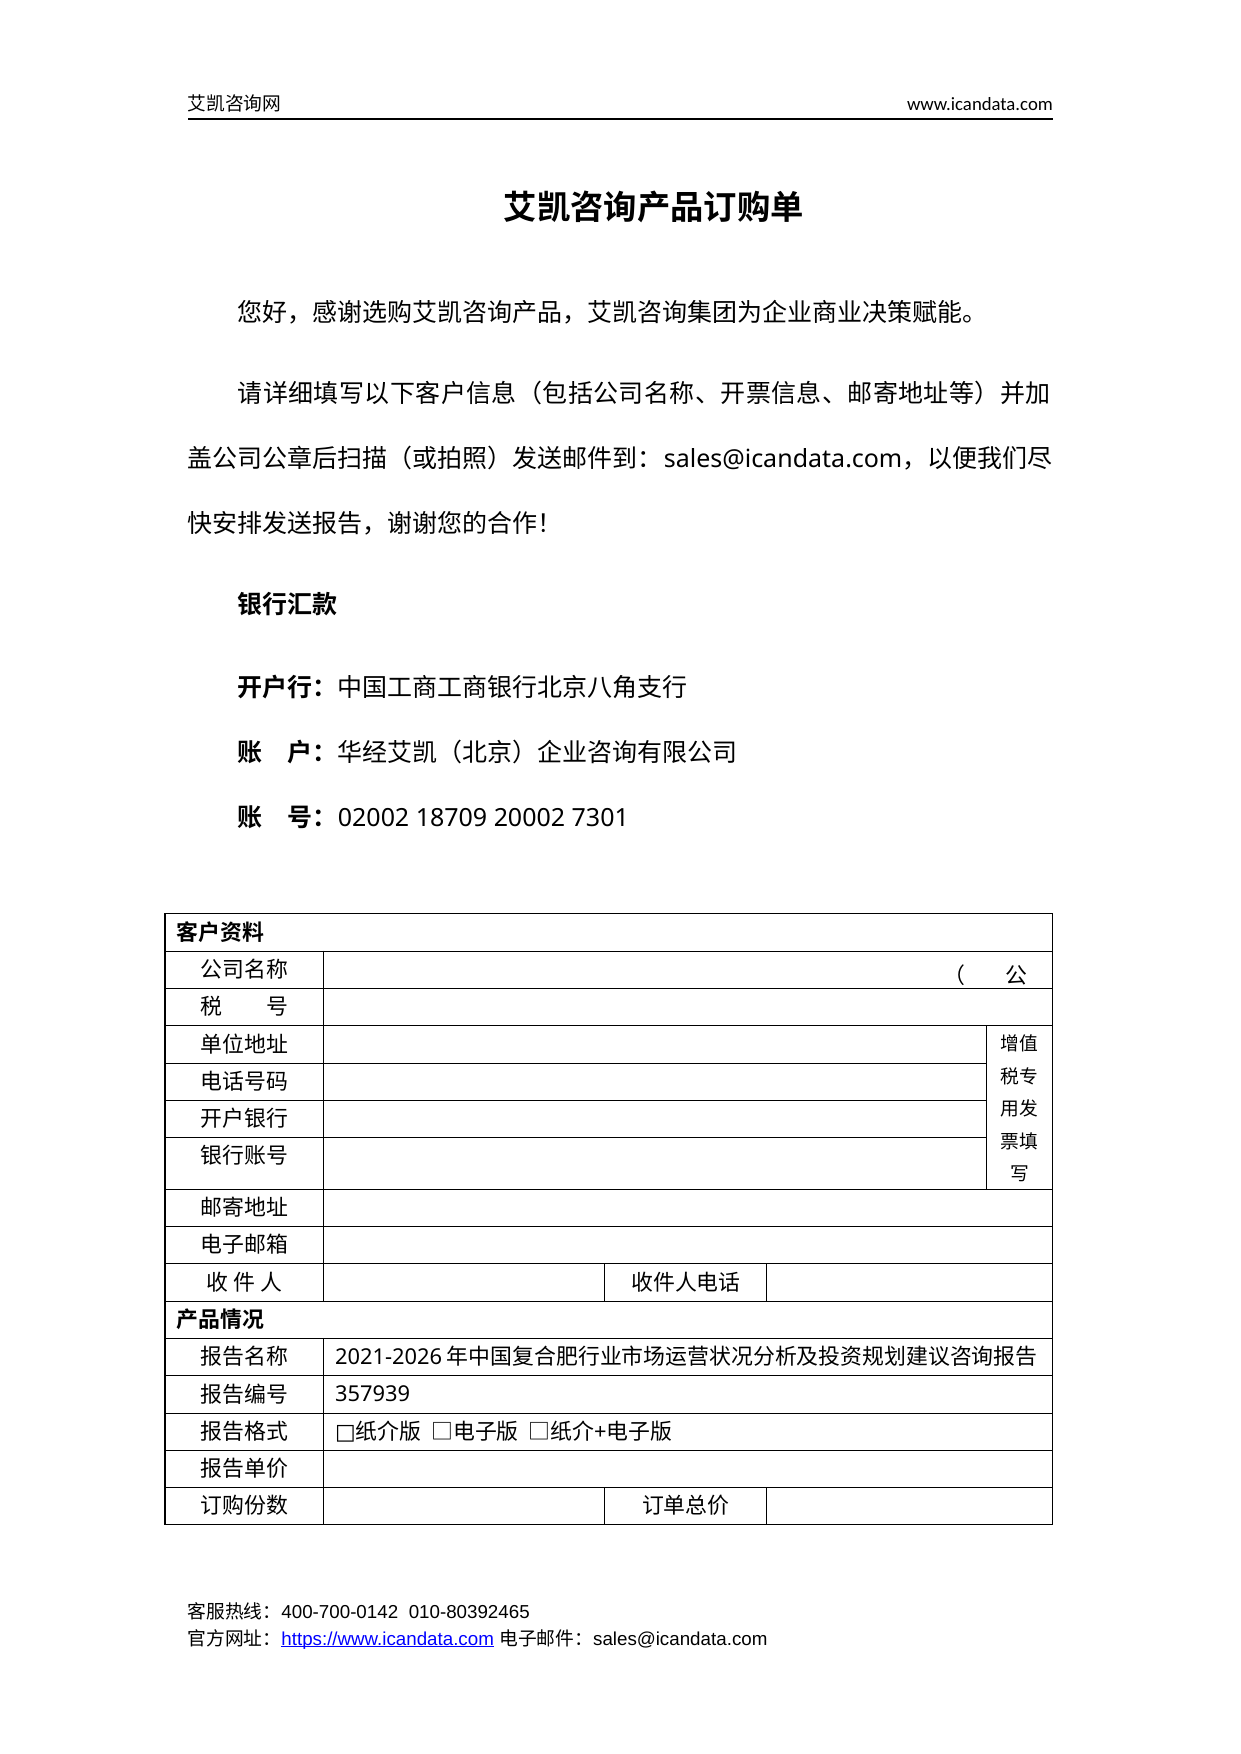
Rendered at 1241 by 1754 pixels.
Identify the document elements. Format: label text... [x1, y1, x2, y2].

table_cell 邮寄地址 [166, 1190, 323, 1226]
text 账 号：02002 18709 20002 7301 [187, 783, 1053, 848]
table_cell □纸介版 □电子版 □纸介+电子版 [324, 1414, 1052, 1450]
table_cell 银行账号 [166, 1138, 323, 1189]
table_cell [767, 1488, 1052, 1524]
text 您好，感谢选购艾凯咨询产品，艾凯咨询集团为企业商业决策赋能。 [187, 278, 1053, 343]
table_cell 报告格式 [166, 1414, 323, 1450]
table_cell [324, 952, 1052, 988]
table_cell [324, 989, 1052, 1025]
table_cell 增值税专用发票填写 [987, 1026, 1052, 1189]
table_cell 公司名称 [166, 952, 323, 988]
table_cell [324, 1026, 986, 1062]
table_cell 357939 [324, 1376, 1052, 1412]
table_cell 电子邮箱 [166, 1227, 323, 1263]
table_cell [324, 1064, 986, 1100]
table_cell [324, 1488, 604, 1524]
table_cell [324, 1190, 1052, 1226]
text 开户行：中国工商工商银行北京八角支行 [187, 653, 1053, 718]
table_cell [767, 1264, 1052, 1301]
table_cell 订购份数 [166, 1488, 323, 1524]
table_cell 产品情况 [166, 1302, 1052, 1338]
table_cell 报告单价 [166, 1451, 323, 1487]
text 请详细填写以下客户信息（包括公司名称、开票信息、邮寄地址等）并加盖公司公章后扫描（或拍照）发送邮件到：sales@icandata.com，以便我们尽快安排发送报告，谢谢您的合作！ [187, 359, 1053, 554]
table_cell 开户银行 [166, 1101, 323, 1137]
table_cell [324, 1227, 1052, 1263]
text 账 户：华经艾凯（北京）企业咨询有限公司 [187, 718, 1053, 783]
table_cell [324, 1101, 986, 1137]
table_header 客户资料 [166, 914, 1052, 951]
table_cell 报告名称 [166, 1339, 323, 1375]
table_cell [324, 1138, 986, 1189]
table_cell 收件人电话 [605, 1264, 766, 1301]
table_cell 订单总价 [605, 1488, 766, 1524]
table_cell 电话号码 [166, 1064, 323, 1100]
table_cell [324, 1264, 604, 1301]
table_cell 2021-2026年中国复合肥行业市场运营状况分析及投资规划建议咨询报告 [324, 1339, 1052, 1375]
table_cell 报告编号 [166, 1376, 323, 1412]
table_cell 收 件 人 [166, 1264, 323, 1301]
table_cell 单位地址 [166, 1026, 323, 1062]
text 艾凯咨询产品订购单 [187, 172, 1053, 237]
table_cell 税 号 [166, 989, 323, 1025]
table_cell [324, 1451, 1052, 1487]
text 银行汇款 [187, 570, 1053, 635]
